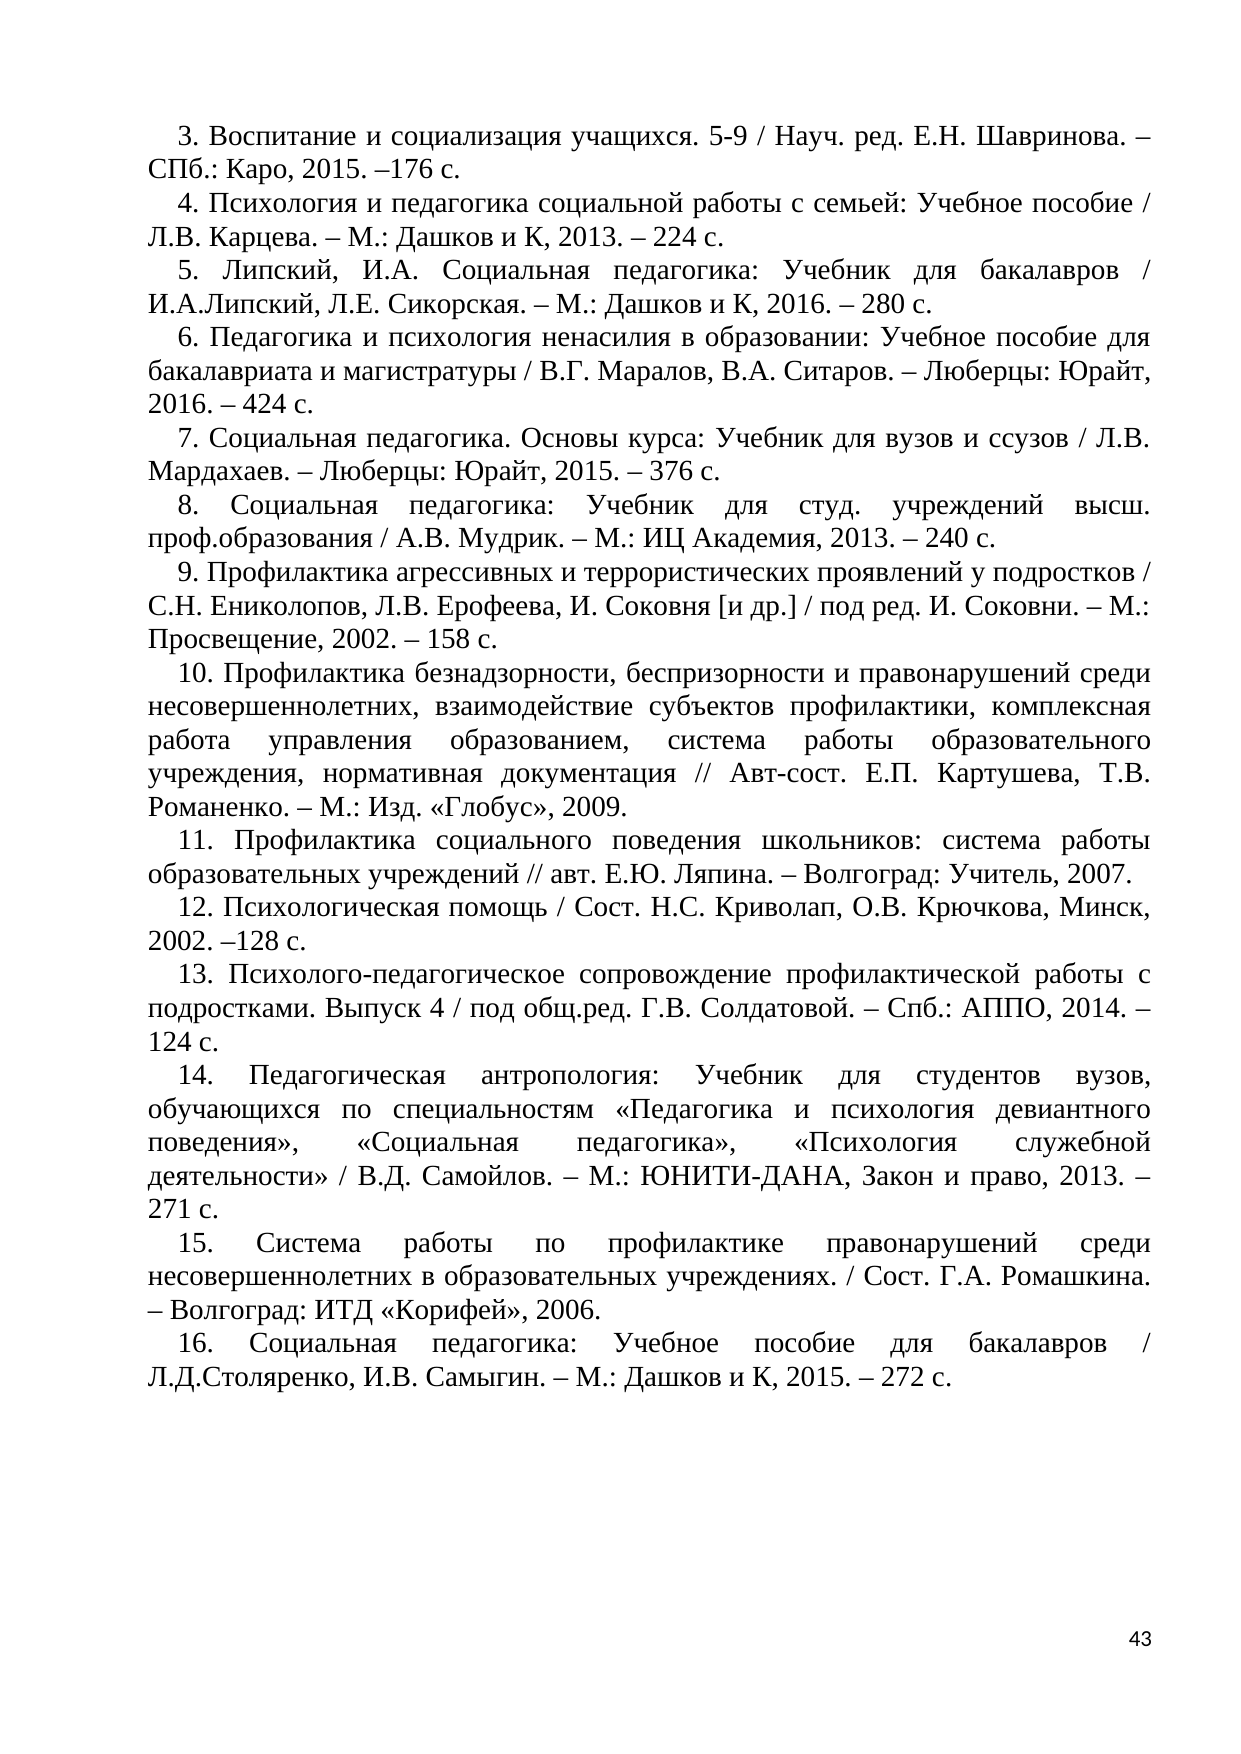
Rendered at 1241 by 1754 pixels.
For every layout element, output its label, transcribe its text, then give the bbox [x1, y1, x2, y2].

text 3. Воспитание и социализация учащихся. 5-9 / Науч. ред. Е.Н. Шавринова. – СПб.: Каро, 2015. –176 с. [148, 118, 1152, 185]
text 10. Профилактика безнадзорности, беспризорности и правонарушений среди несовершеннолетних, взаимодействие субъектов профилактики, комплексная работа управления образованием, система работы образовательного учреждения, нормативная документация // Авт-сост. Е.П. Картушева, Т.В. Романенко. – М.: Изд. «Глобус», 2009. [148, 655, 1152, 822]
text 12. Психологическая помощь / Сост. Н.С. Криволап, О.В. Крючкова, Минск, 2002. –128 с. [148, 889, 1152, 957]
text 7. Социальная педагогика. Основы курса: Учебник для вузов и ссузов / Л.В. Мардахаев. – Люберцы: Юрайт, 2015. – 376 c. [148, 420, 1152, 487]
text 5. Липский, И.А. Социальная педагогика: Учебник для бакалавров / И.А.Липский, Л.Е. Сикорская. – М.: Дашков и К, 2016. – 280 c. [148, 252, 1152, 319]
text 15. Система работы по профилактике правонарушений среди несовершеннолетних в образовательных учреждениях. / Сост. Г.А. Ромашкина. – Волгоград: ИТД «Корифей», 2006. [148, 1225, 1152, 1326]
text 14. Педагогическая антропология: Учебник для студентов вузов, обучающихся по специальностям «Педагогика и психология девиантного поведения», «Социальная педагогика», «Психология служебной деятельности» / В.Д. Самойлов. – М.: ЮНИТИ-ДАНА, Закон и право, 2013. – 271 c. [148, 1057, 1152, 1225]
text 6. Педагогика и психология ненасилия в образовании: Учебное пособие для бакалавриата и магистратуры / В.Г. Маралов, В.А. Ситаров. – Люберцы: Юрайт, 2016. – 424 c. [148, 319, 1152, 420]
text 9. Профилактика агрессивных и террористических проявлений у подростков / С.Н. Ениколопов, Л.В. Ерофеева, И. Соковня [и др.] / под ред. И. Соковни. – М.: Просвещение, 2002. – 158 с. [148, 554, 1152, 655]
text 4. Психология и педагогика социальной работы с семьей: Учебное пособие / Л.В. Карцева. – М.: Дашков и К, 2013. – 224 c. [148, 185, 1152, 252]
text 11. Профилактика социального поведения школьников: система работы образовательных учреждений // авт. Е.Ю. Ляпина. – Волгоград: Учитель, 2007. [148, 822, 1152, 889]
text 16. Социальная педагогика: Учебное пособие для бакалавров / Л.Д.Столяренко, И.В. Самыгин. – М.: Дашков и К, 2015. – 272 c. [148, 1326, 1152, 1393]
text 8. Социальная педагогика: Учебник для студ. учреждений высш. проф.образования / А.В. Мудрик. – М.: ИЦ Академия, 2013. – 240 c. [148, 487, 1152, 554]
text 13. Психолого-педагогическое сопровождение профилактической работы с подростками. Выпуск 4 / под общ.ред. Г.В. Солдатовой. – Спб.: АППО, 2014. – 124 с. [148, 957, 1152, 1057]
